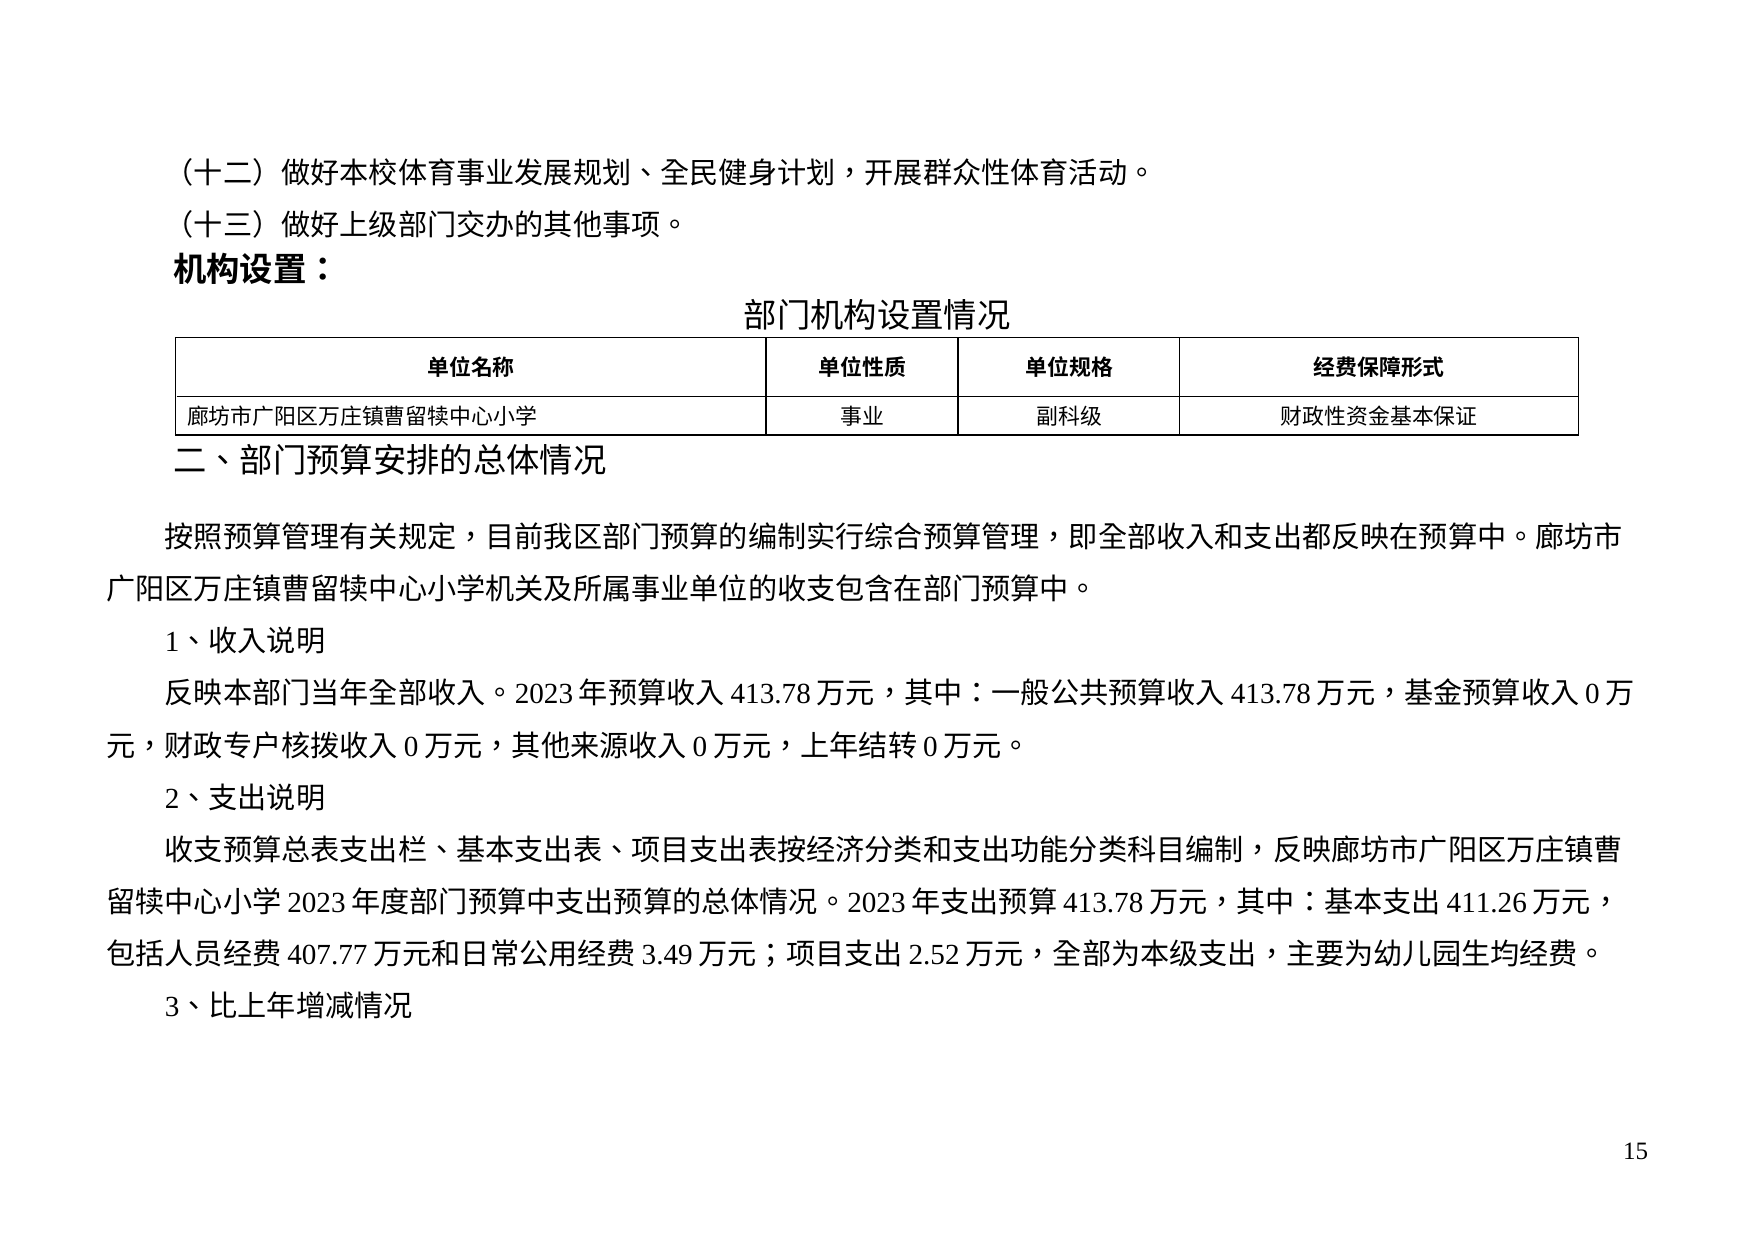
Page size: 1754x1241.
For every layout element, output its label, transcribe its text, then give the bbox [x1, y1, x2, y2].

text 部门机构设置情况 [106, 291, 1648, 337]
table_cell 廊坊市广阳区万庄镇曹留犊中心小学 [176, 397, 765, 434]
text 机构设置： [106, 246, 1648, 291]
table_cell 事业 [767, 397, 957, 434]
text 反映本部门当年全部收入。2023年预算收入413.78万元，其中：一般公共预算收入413.78万元，基金预算收入0万元，财政专户核拨收入0万元，其他来源收入0万元，上年结转0万元。 [106, 662, 1648, 766]
text 二、部门预算安排的总体情况 [106, 437, 1648, 482]
table_header 单位规格 [959, 338, 1179, 396]
table_header 经费保障形式 [1180, 338, 1578, 396]
table_header 单位性质 [767, 338, 957, 396]
text 1、收入说明 [106, 610, 1648, 662]
text 收支预算总表支出栏、基本支出表、项目支出表按经济分类和支出功能分类科目编制，反映廊坊市广阳区万庄镇曹留犊中心小学2023年度部门预算中支出预算的总体情况。2023年支出预算413.78万元，其中：基本支出411.26万元，包括人员经费407.77万元和日常公用经费3.49万元；项目支出2.52万元，全部为本级支出，主要为幼儿园生均经费。 [106, 818, 1648, 975]
text 2、支出说明 [106, 766, 1648, 818]
table_cell 财政性资金基本保证 [1180, 397, 1578, 434]
table_header 单位名称 [176, 338, 765, 396]
text 3、比上年增减情况 [106, 975, 1648, 1027]
text （十二）做好本校体育事业发展规划、全民健身计划，开展群众性体育活动。 [106, 142, 1648, 194]
table_cell 副科级 [959, 397, 1179, 434]
text （十三）做好上级部门交办的其他事项。 [106, 194, 1648, 246]
text 按照预算管理有关规定，目前我区部门预算的编制实行综合预算管理，即全部收入和支出都反映在预算中。廊坊市广阳区万庄镇曹留犊中心小学机关及所属事业单位的收支包含在部门预算中。 [106, 506, 1648, 610]
